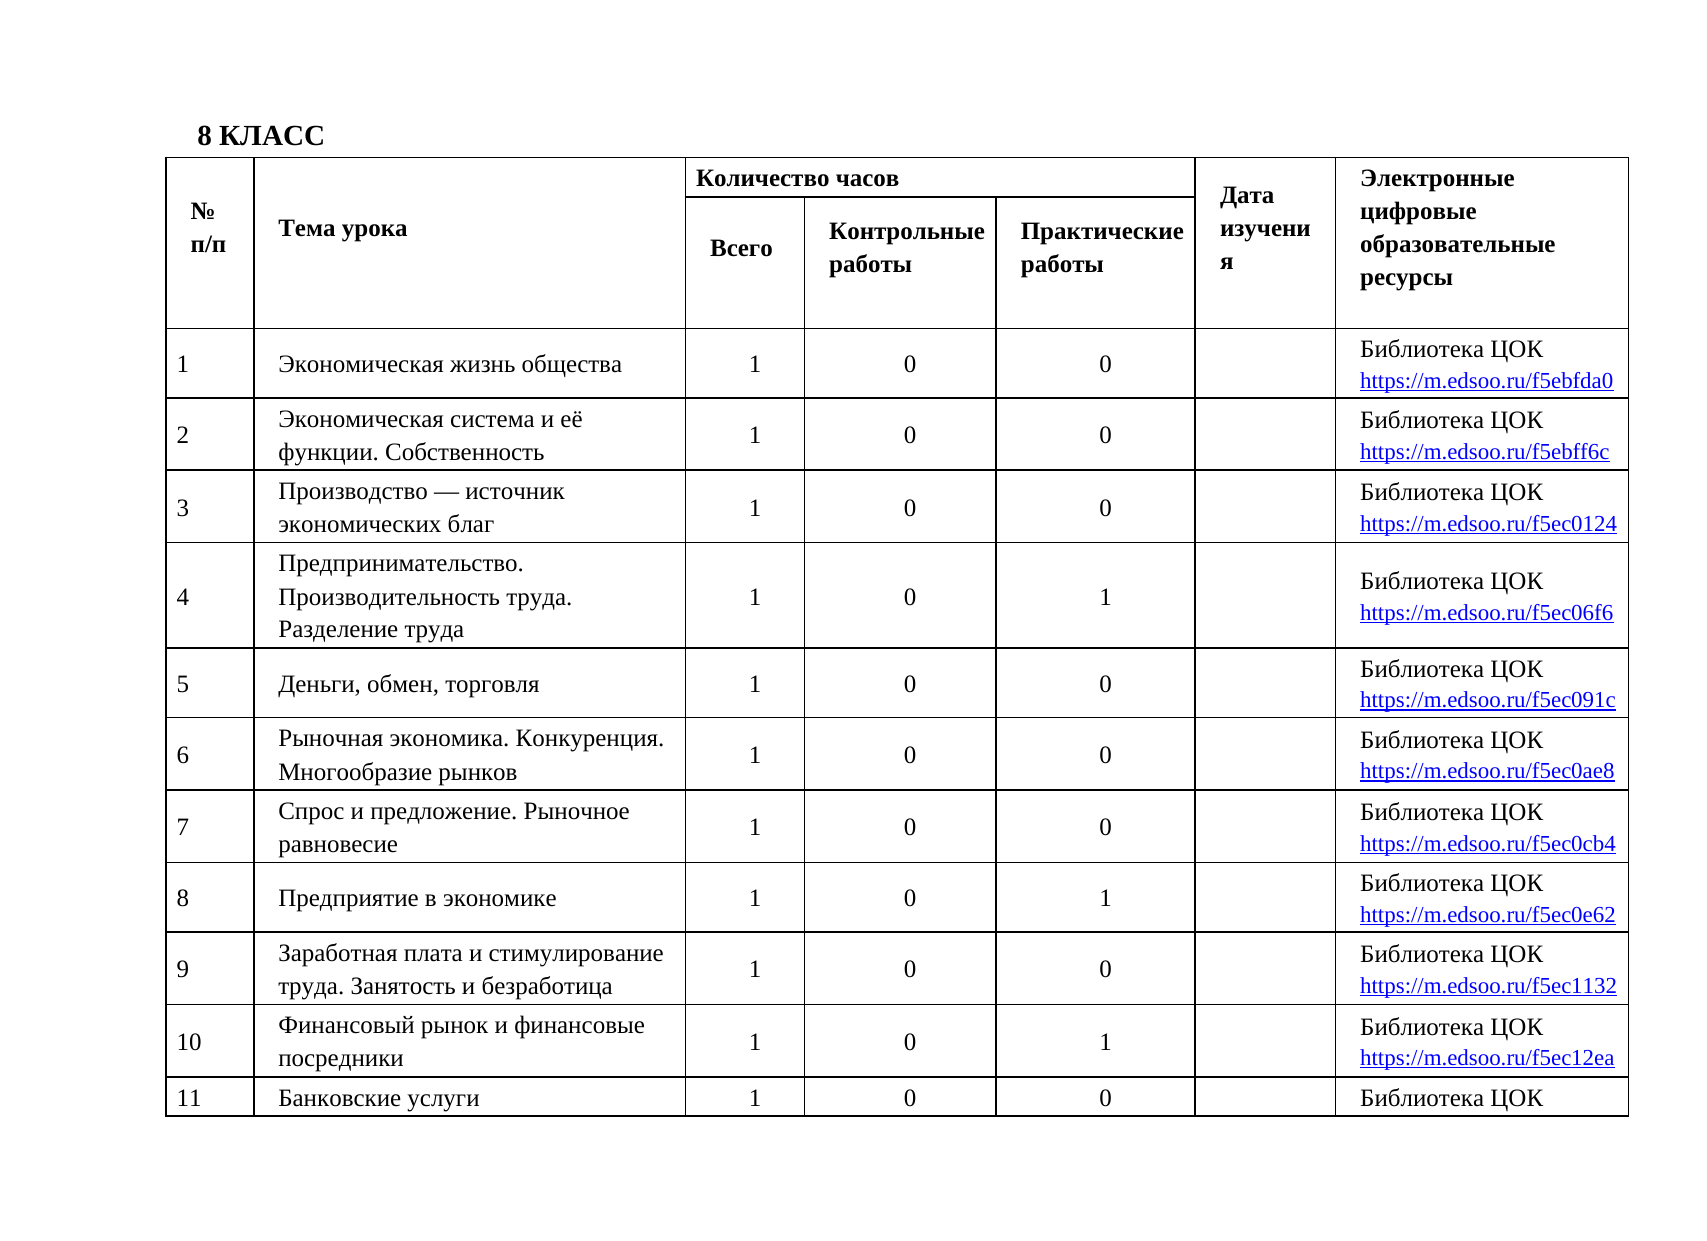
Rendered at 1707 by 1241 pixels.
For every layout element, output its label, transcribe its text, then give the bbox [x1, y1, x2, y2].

table_cell 0 [997, 399, 1194, 469]
table_cell 0 [805, 649, 995, 717]
table_header № п/п [167, 158, 253, 327]
table_header Дата изучения [1196, 158, 1335, 327]
table_cell Библиотека ЦОК https://m.edsoo.ru/f5ec0e62 [1336, 863, 1628, 931]
table_cell Библиотека ЦОК https://m.edsoo.ru/f5ec06f6 [1336, 543, 1628, 647]
table_cell 9 [167, 933, 253, 1003]
table_cell Библиотека ЦОК https://m.edsoo.ru/f5ec0124 [1336, 471, 1628, 542]
table_header Электронные цифровые образовательные ресурсы [1336, 158, 1628, 327]
table_cell 4 [167, 543, 253, 647]
table_cell Деньги, обмен, торговля [255, 649, 685, 717]
table_cell 5 [167, 649, 253, 717]
table_cell Банковские услуги [255, 1078, 685, 1115]
table_cell 1 [167, 329, 253, 397]
table_cell 6 [167, 718, 253, 789]
table_cell 1 [686, 399, 804, 469]
table_cell [1196, 1005, 1335, 1076]
table_cell 1 [686, 791, 804, 862]
table_cell 7 [167, 791, 253, 862]
table_header Количество часов [686, 158, 1194, 196]
table_cell Библиотека ЦОК https://m.edsoo.ru/f5ec0ae8 [1336, 718, 1628, 789]
table_cell 0 [997, 933, 1194, 1003]
table_cell 1 [686, 471, 804, 542]
table_cell Библиотека ЦОК https://m.edsoo.ru/f5ec12ea [1336, 1005, 1628, 1076]
table_cell Финансовый рынок и финансовые посредники [255, 1005, 685, 1076]
table_cell [1196, 933, 1335, 1003]
table_cell 1 [686, 863, 804, 931]
table_cell 1 [686, 329, 804, 397]
table_cell 0 [805, 329, 995, 397]
table_cell Библиотека ЦОК https://m.edsoo.ru/f5ec0cb4 [1336, 791, 1628, 862]
table_cell 0 [997, 471, 1194, 542]
table_cell Производство — источник экономических благ [255, 471, 685, 542]
table_cell 0 [805, 863, 995, 931]
table_cell [1196, 1078, 1335, 1115]
table_cell 2 [167, 399, 253, 469]
table_cell 0 [997, 1078, 1194, 1115]
table_cell [1196, 863, 1335, 931]
table_cell 11 [167, 1078, 253, 1115]
table_cell 0 [805, 718, 995, 789]
table_cell 1 [686, 1078, 804, 1115]
text 8 КЛАСС [190, 118, 1618, 152]
table_cell Предприятие в экономике [255, 863, 685, 931]
table_cell Всего [686, 198, 804, 327]
table_cell Библиотека ЦОК https://m.edsoo.ru/f5ec1132 [1336, 933, 1628, 1003]
table_cell 0 [997, 329, 1194, 397]
table_cell 1 [686, 718, 804, 789]
table_cell Рыночная экономика. Конкуренция. Многообразие рынков [255, 718, 685, 789]
table_cell Библиотека ЦОК https://m.edsoo.ru/f5ebfda0 [1336, 329, 1628, 397]
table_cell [1336, 1078, 1628, 1115]
table_cell [1196, 329, 1335, 397]
table_cell 0 [997, 718, 1194, 789]
table_cell 0 [805, 1078, 995, 1115]
table_cell 1 [997, 543, 1194, 647]
table_cell 1 [686, 1005, 804, 1076]
table_cell 1 [997, 863, 1194, 931]
table_cell Контрольные работы [805, 198, 995, 327]
table_cell 1 [686, 649, 804, 717]
table_cell [1196, 471, 1335, 542]
table_cell 0 [805, 471, 995, 542]
table_cell 3 [167, 471, 253, 542]
table_cell Библиотека ЦОК https://m.edsoo.ru/f5ec091c [1336, 649, 1628, 717]
table_cell 0 [805, 791, 995, 862]
table_cell Предпринимательство. Производительность труда. Разделение труда [255, 543, 685, 647]
table_header Тема урока [255, 158, 685, 327]
table_cell Практические работы [997, 198, 1194, 327]
table_cell Библиотека ЦОК https://m.edsoo.ru/f5ebff6c [1336, 399, 1628, 469]
table_cell Заработная плата и стимулирование труда. Занятость и безработица [255, 933, 685, 1003]
table_cell [1196, 399, 1335, 469]
table_cell [1196, 543, 1335, 647]
table_cell 0 [805, 933, 995, 1003]
table_cell 0 [997, 649, 1194, 717]
table_cell 1 [686, 543, 804, 647]
table_cell 10 [167, 1005, 253, 1076]
table_cell 0 [997, 791, 1194, 862]
table_cell [1196, 649, 1335, 717]
table_cell 1 [997, 1005, 1194, 1076]
table_cell 0 [805, 1005, 995, 1076]
table_cell Спрос и предложение. Рыночное равновесие [255, 791, 685, 862]
table_cell Экономическая жизнь общества [255, 329, 685, 397]
table_cell 0 [805, 543, 995, 647]
table_cell 1 [686, 933, 804, 1003]
table_cell Экономическая система и её функции. Собственность [255, 399, 685, 469]
table_cell [1196, 718, 1335, 789]
table_cell [1196, 791, 1335, 862]
table_cell 8 [167, 863, 253, 931]
table_cell 0 [805, 399, 995, 469]
